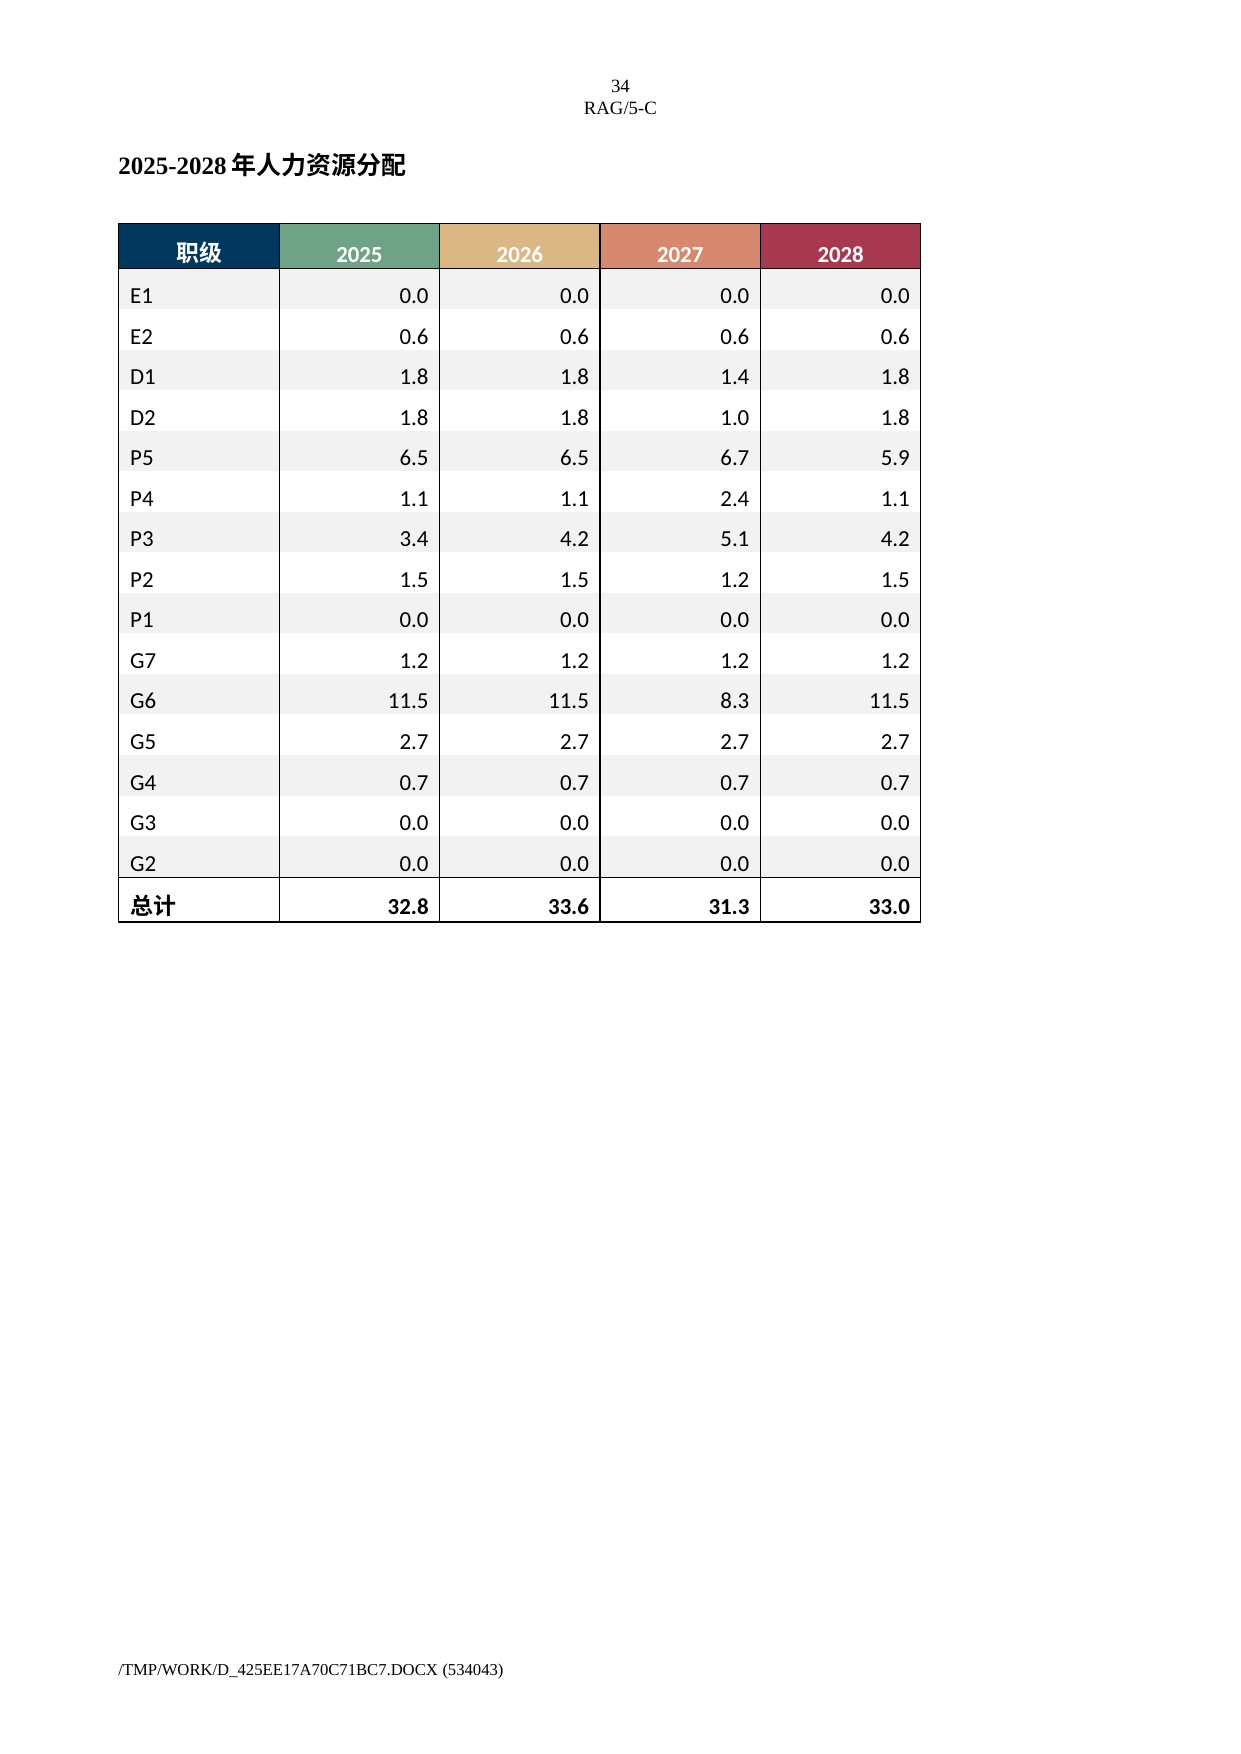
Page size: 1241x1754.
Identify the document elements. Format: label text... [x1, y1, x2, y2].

table_cell 1.1 [440, 471, 599, 512]
table_cell 33.0 [761, 878, 920, 921]
table_cell 1.8 [761, 390, 920, 431]
table_cell 0.6 [280, 309, 439, 350]
table_header 职级 [119, 224, 279, 268]
table_cell 0.0 [761, 836, 920, 877]
table_cell 6.5 [440, 431, 599, 471]
table_cell 0.7 [280, 755, 439, 796]
table_cell 33.6 [440, 878, 599, 921]
table_cell 2.7 [761, 715, 920, 755]
table_cell 1.2 [440, 634, 599, 674]
table_cell 1.5 [280, 553, 439, 593]
table_cell P3 [119, 512, 279, 552]
table_cell E1 [119, 269, 279, 309]
table_cell D1 [119, 350, 279, 390]
table_cell 0.0 [601, 269, 760, 309]
table_cell 2.7 [280, 715, 439, 755]
table_cell P4 [119, 471, 279, 512]
table_cell 1.0 [601, 390, 760, 431]
table_cell 0.6 [440, 309, 599, 350]
table_cell 0.0 [280, 836, 439, 877]
table_cell 总计 [119, 878, 279, 921]
table_cell 5.1 [601, 512, 760, 552]
table_header 2028 [761, 224, 920, 268]
table_cell 11.5 [761, 674, 920, 714]
table_cell 1.2 [761, 634, 920, 674]
table_cell 0.0 [761, 593, 920, 633]
table_cell P2 [119, 553, 279, 593]
table_cell 32.8 [280, 878, 439, 921]
table_cell 1.8 [280, 390, 439, 431]
table_cell 5.9 [761, 431, 920, 471]
table_cell 6.5 [280, 431, 439, 471]
table_cell 0.0 [601, 796, 760, 836]
table_cell 2.4 [601, 471, 760, 512]
table_cell 1.8 [761, 350, 920, 390]
table_cell 0.0 [601, 593, 760, 633]
table_cell E2 [119, 309, 279, 350]
table_cell 0.0 [440, 796, 599, 836]
table_cell G3 [119, 796, 279, 836]
table_header 2026 [440, 224, 599, 268]
table_cell 0.0 [761, 269, 920, 309]
table_cell 1.2 [280, 634, 439, 674]
table_cell 1.5 [761, 553, 920, 593]
table_cell 3.4 [280, 512, 439, 552]
table_cell 1.8 [440, 350, 599, 390]
table_cell 1.1 [761, 471, 920, 512]
table_cell 0.0 [440, 593, 599, 633]
table_header 2027 [601, 224, 760, 268]
table_cell P1 [119, 593, 279, 633]
table_cell 1.2 [601, 553, 760, 593]
table_cell 1.1 [280, 471, 439, 512]
table_cell D2 [119, 390, 279, 431]
table_cell 4.2 [761, 512, 920, 552]
table_cell 0.7 [601, 755, 760, 796]
table_cell 1.8 [440, 390, 599, 431]
table_cell 0.0 [280, 269, 439, 309]
table_cell 0.0 [280, 796, 439, 836]
table_cell 1.8 [280, 350, 439, 390]
subtitle 2025-2028年人力资源分配 [118, 148, 1122, 182]
table_cell 2.7 [601, 715, 760, 755]
table_cell 1.5 [440, 553, 599, 593]
table_cell 0.6 [761, 309, 920, 350]
table_cell 0.7 [440, 755, 599, 796]
table_cell 0.6 [601, 309, 760, 350]
table_cell 11.5 [280, 674, 439, 714]
table_cell 0.7 [761, 755, 920, 796]
table_cell 31.3 [601, 878, 760, 921]
table_cell 6.7 [601, 431, 760, 471]
table_cell G4 [119, 755, 279, 796]
table_cell 4.2 [440, 512, 599, 552]
table_cell 8.3 [601, 674, 760, 714]
table_cell 1.4 [601, 350, 760, 390]
table_cell 2.7 [440, 715, 599, 755]
table_cell 1.2 [601, 634, 760, 674]
table_cell G7 [119, 634, 279, 674]
table_cell 0.0 [440, 269, 599, 309]
table_cell 0.0 [440, 836, 599, 877]
table_cell 0.0 [761, 796, 920, 836]
table_cell G2 [119, 836, 279, 877]
table_header 2025 [280, 224, 439, 268]
table_cell G6 [119, 674, 279, 714]
table_cell 0.0 [601, 836, 760, 877]
table_cell 11.5 [440, 674, 599, 714]
table_cell P5 [119, 431, 279, 471]
table_cell 0.0 [280, 593, 439, 633]
table_cell G5 [119, 715, 279, 755]
